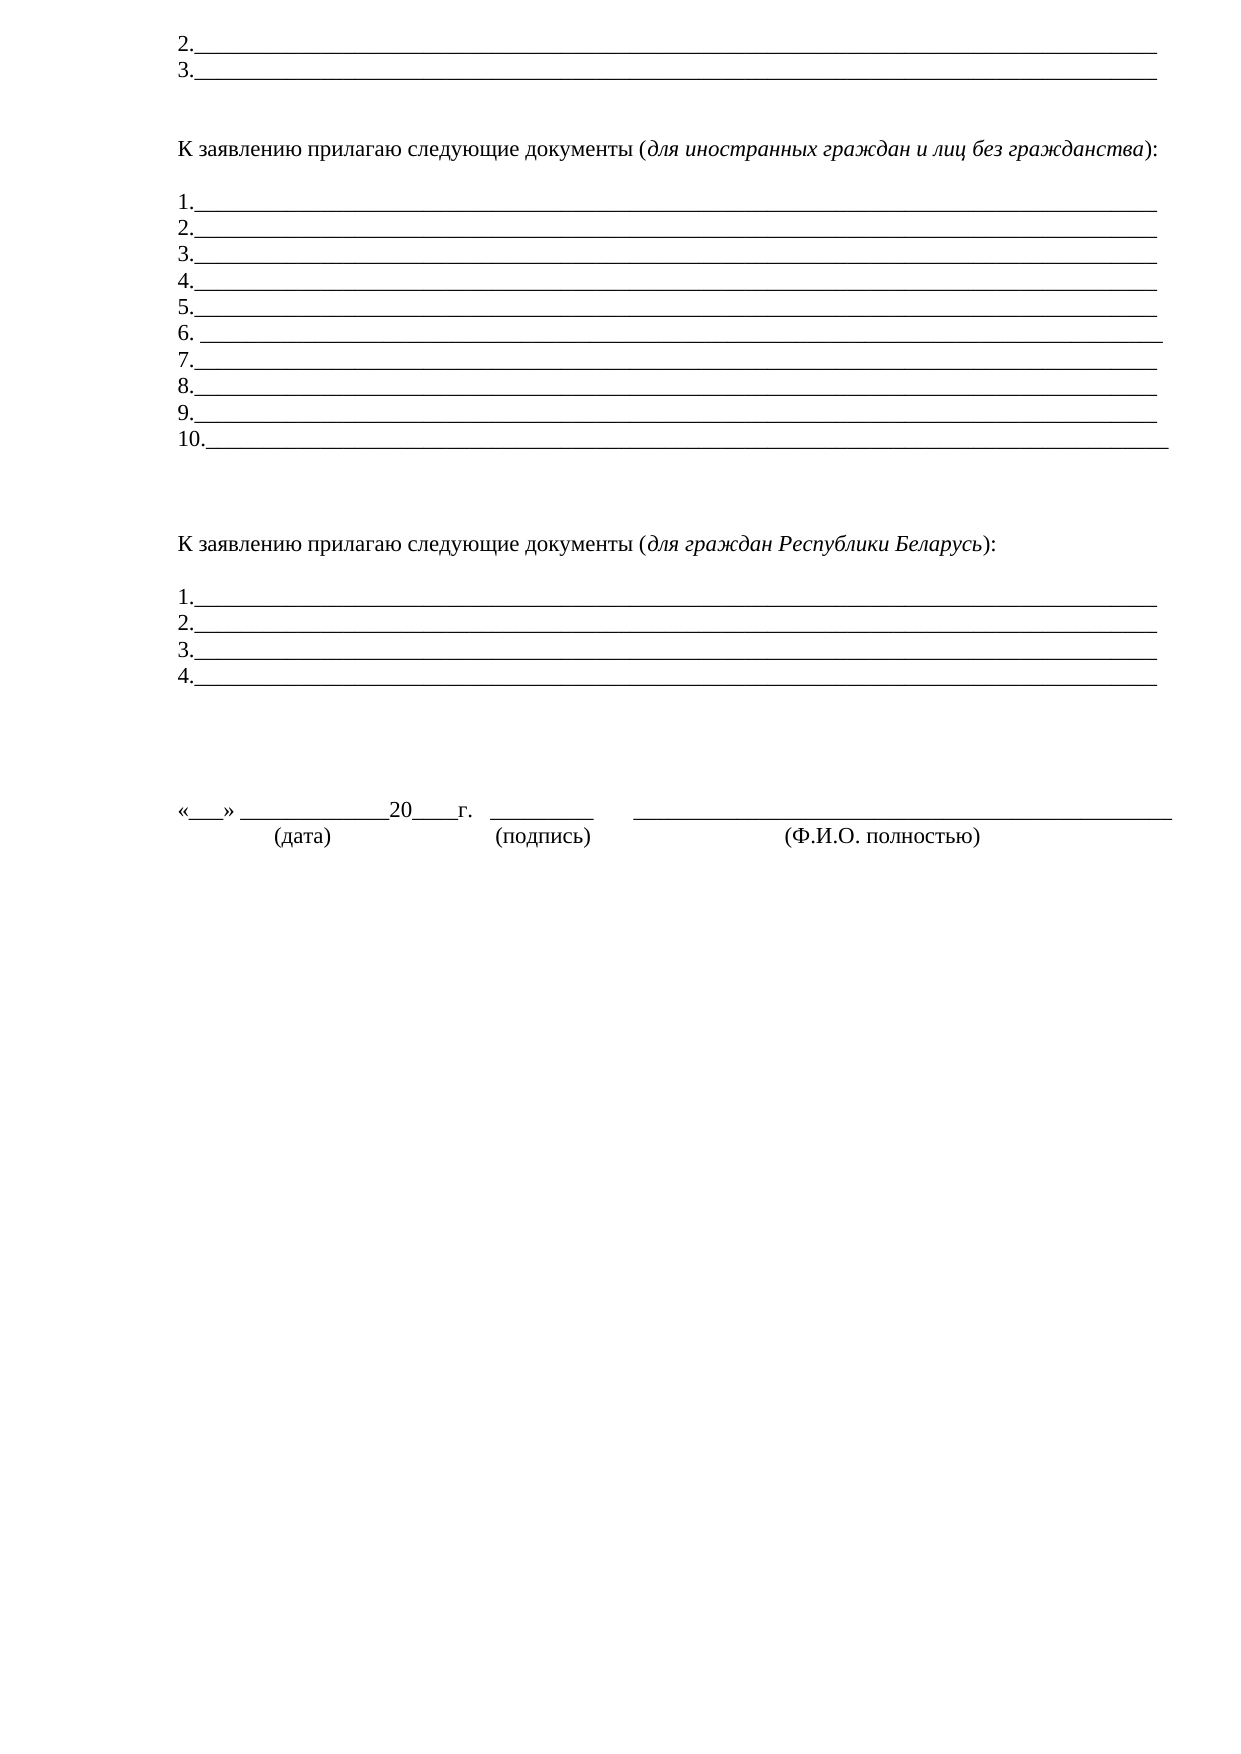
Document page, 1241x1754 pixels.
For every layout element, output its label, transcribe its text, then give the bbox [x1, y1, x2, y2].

text (дата) (подпись) (Ф.И.О. полностью) [177, 823, 1181, 849]
text «___» _____________20____г. _________ _______________________________________________ [177, 796, 1181, 823]
text 6. ____________________________________________________________________________________ [177, 319, 1181, 346]
text 2.____________________________________________________________________________________ [177, 29, 1181, 56]
text 1.____________________________________________________________________________________ [177, 583, 1181, 609]
text 3.____________________________________________________________________________________ [177, 56, 1181, 82]
text 4.____________________________________________________________________________________ [177, 662, 1181, 688]
text 5.____________________________________________________________________________________ [177, 293, 1181, 319]
text 9.____________________________________________________________________________________ [177, 398, 1181, 425]
text К заявлению прилагаю следующие документы (для иностранных граждан и лиц без гражданства): [177, 135, 1181, 161]
text 3.____________________________________________________________________________________ [177, 240, 1181, 267]
text 4.____________________________________________________________________________________ [177, 267, 1181, 293]
text 8.____________________________________________________________________________________ [177, 372, 1181, 398]
text 2.____________________________________________________________________________________ [177, 214, 1181, 240]
text 10.____________________________________________________________________________________ [177, 425, 1181, 451]
text 3.____________________________________________________________________________________ [177, 636, 1181, 662]
text 2.____________________________________________________________________________________ [177, 609, 1181, 636]
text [177, 188, 1181, 214]
text К заявлению прилагаю следующие документы (для граждан Республики Беларусь): [177, 530, 1181, 557]
text 7.____________________________________________________________________________________ [177, 346, 1181, 372]
